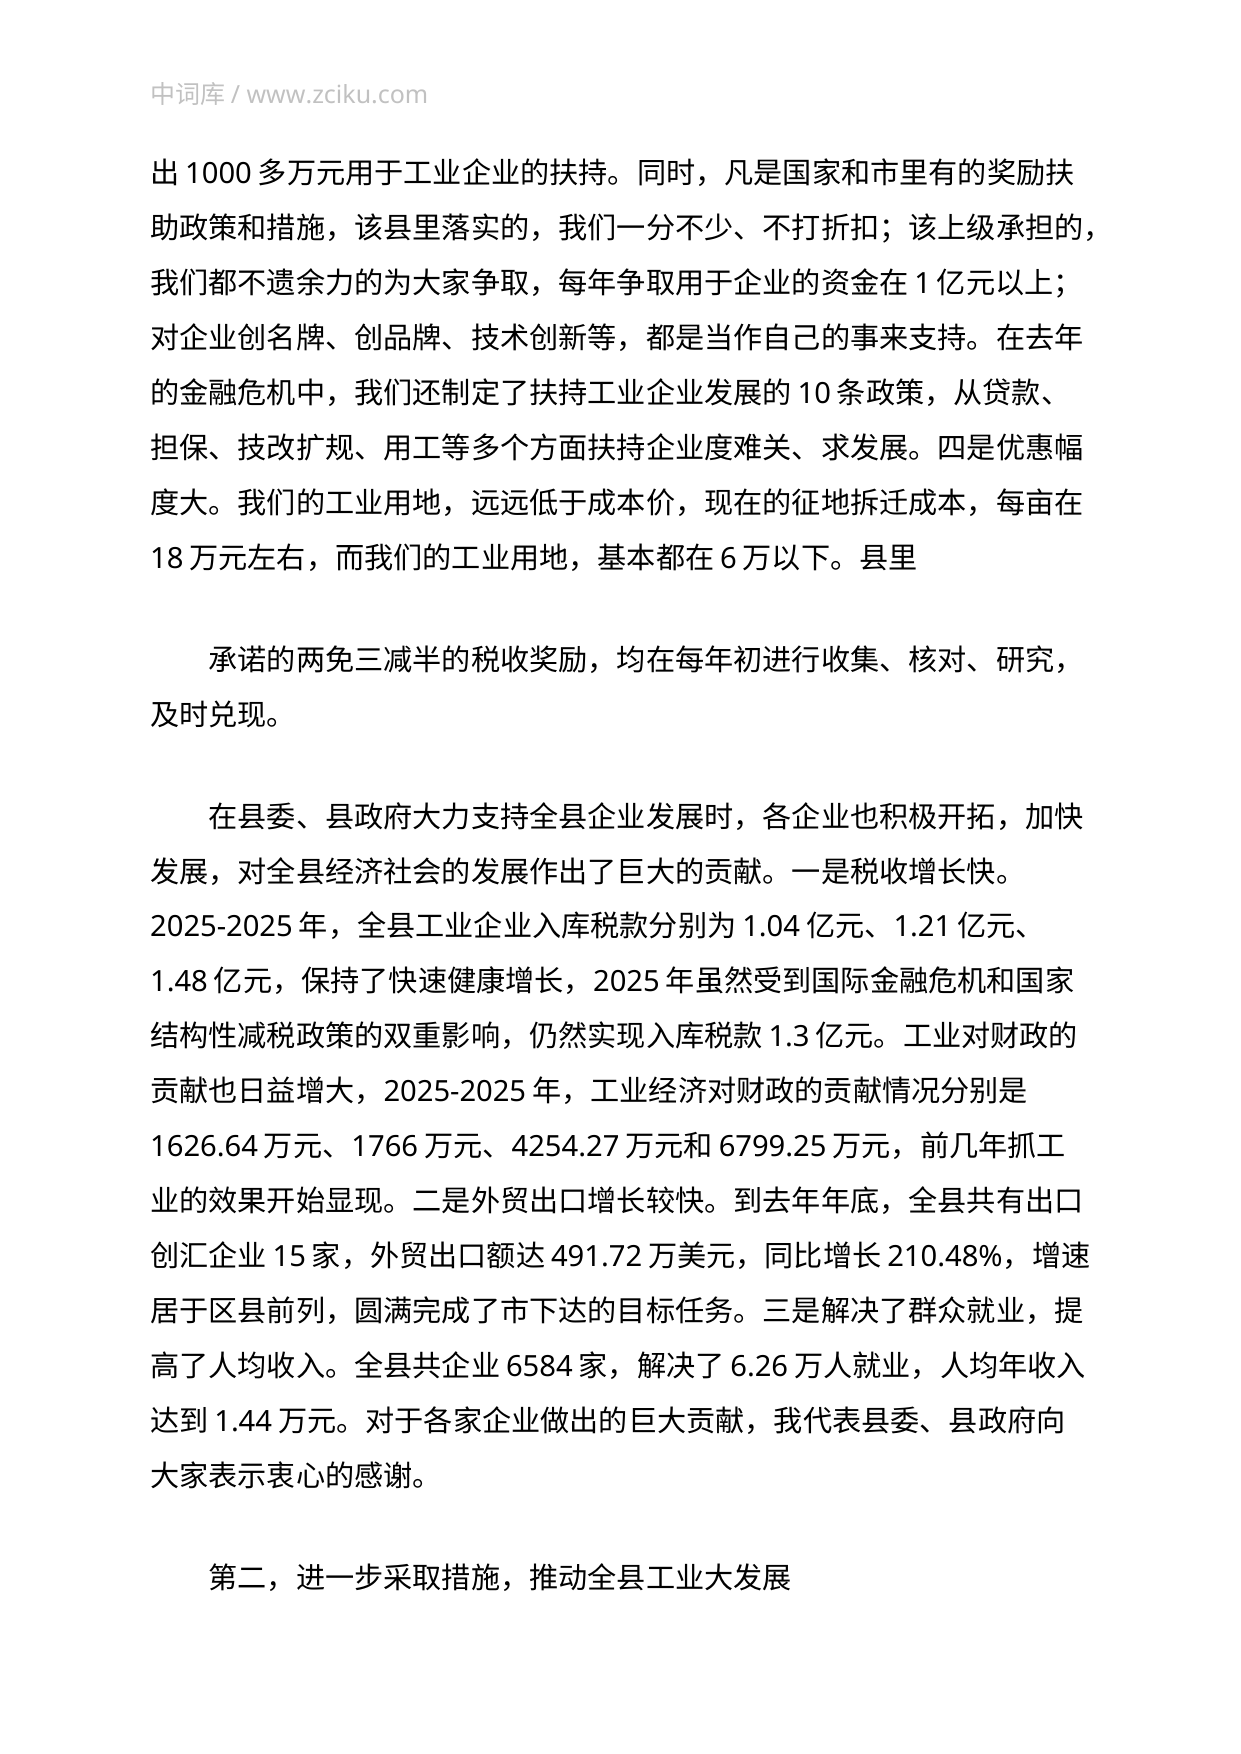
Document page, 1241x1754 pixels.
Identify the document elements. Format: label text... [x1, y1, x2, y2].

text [150, 150, 1090, 577]
text 承诺的两免三减半的税收奖励，均在每年初进行收集、核对、研究，及时兑现。 [150, 637, 1090, 734]
text 在县委、县政府大力支持全县企业发展时，各企业也积极开拓，加快发展，对全县经济社会的发展作出了巨大的贡献。一是税收增长快。2025-2025年，全县工业企业入库税款分别为1.04亿元、1.21亿元、1.48亿元，保持了快速健康增长，2025年虽然受到国际金融危机和国家结构性减税政策的双重影响，仍然实现入库税款1.3亿元。工业对财政的贡献也日益增大，2025-2025年，工业经济对财政的贡献情况分别是1626.64万元、1766万元、4254.27万元和6799.25万元，前几年抓工业的效果开始显现。二是外贸出口增长较快。到去年年底，全县共有出口创汇企业15家，外贸出口额达491.72万美元，同比增长210.48%，增速居于区县前列，圆满完成了市下达的目标任务。三是解决了群众就业，提高了人均收入。全县共企业6584家，解决了6.26万人就业，人均年收入达到1.44万元。对于各家企业做出的巨大贡献，我代表县委、县政府向大家表示衷心的感谢。 [150, 793, 1090, 1495]
text 第二，进一步采取措施，推动全县工业大发展 [150, 1554, 1090, 1597]
